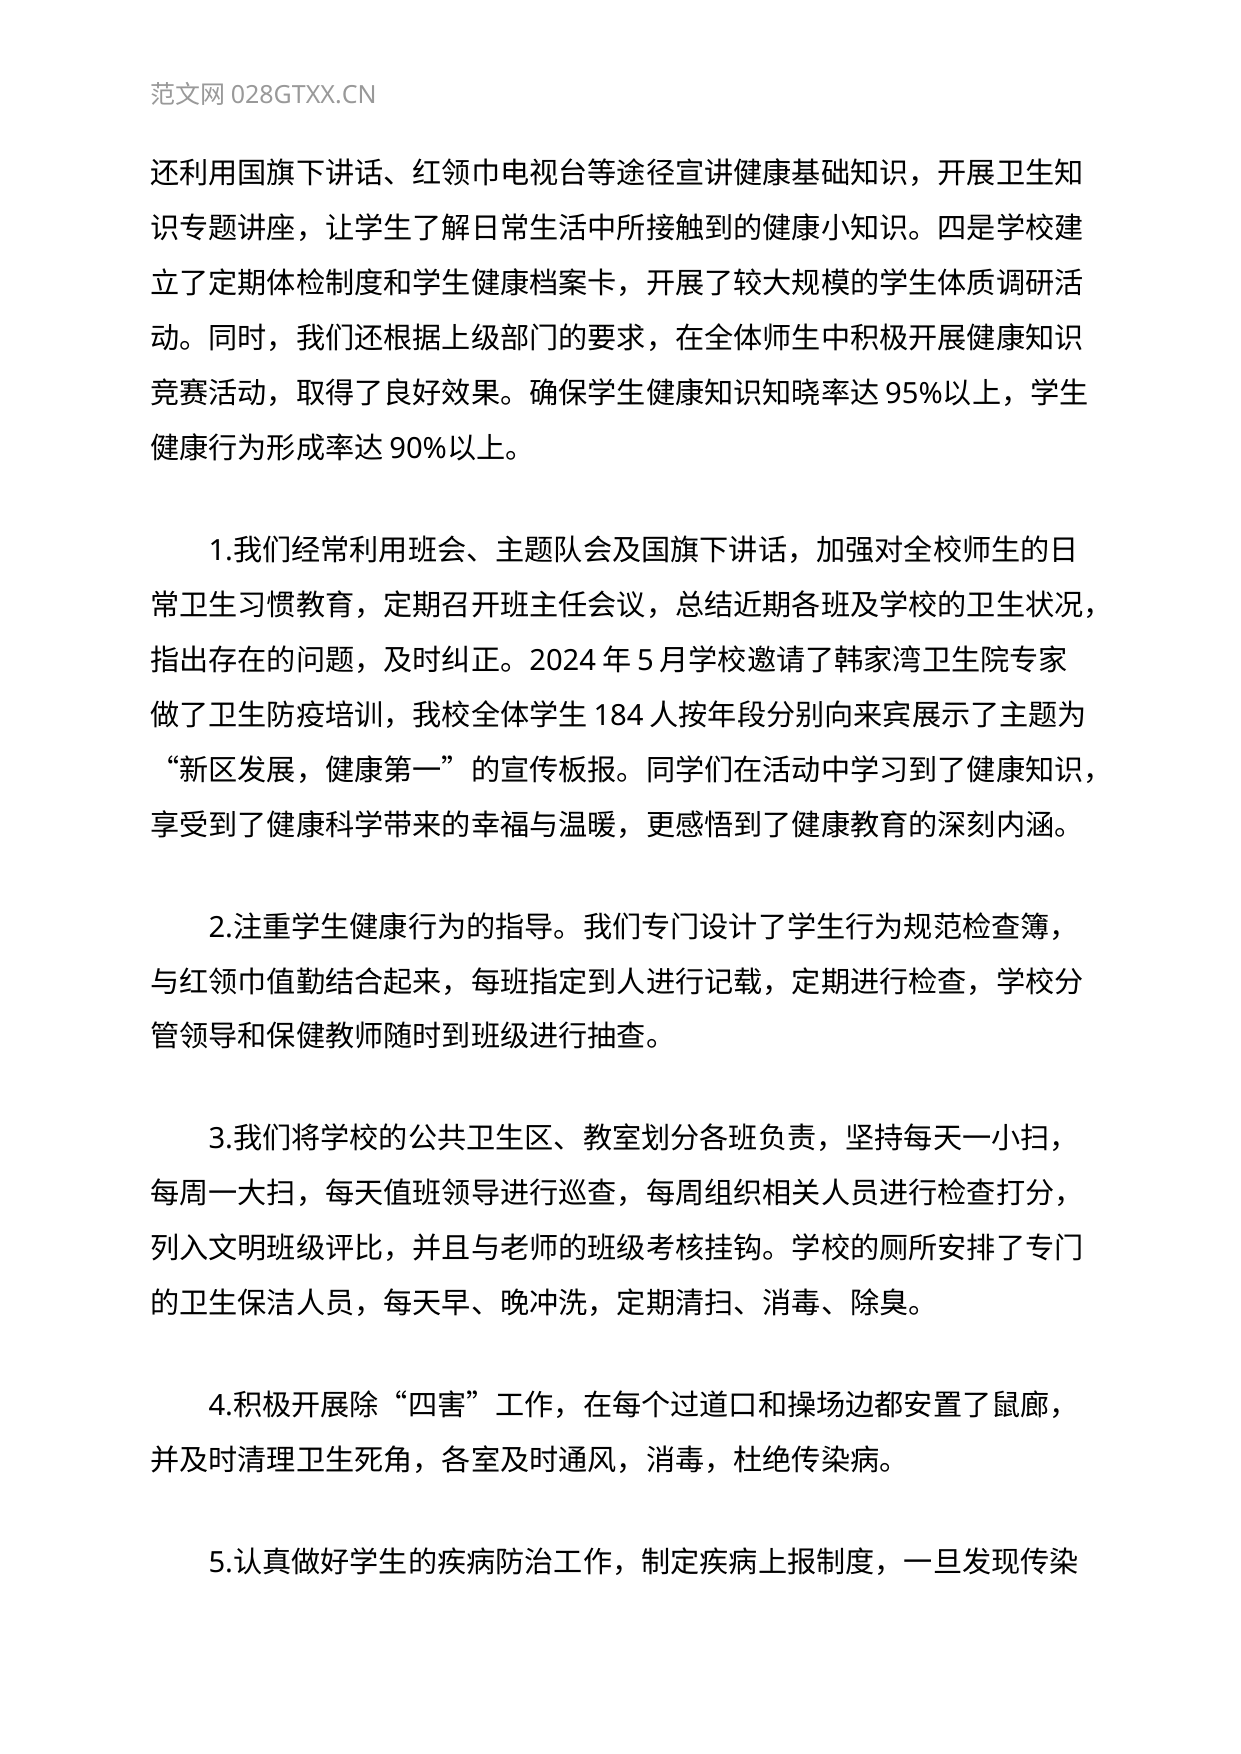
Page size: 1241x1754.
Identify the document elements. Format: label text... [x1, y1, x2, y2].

text 2.注重学生健康行为的指导。我们专门设计了学生行为规范检查簿，与红领巾值勤结合起来，每班指定到人进行记载，定期进行检查，学校分管领导和保健教师随时到班级进行抽查。 [150, 903, 1090, 1055]
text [150, 150, 1090, 467]
text 1.我们经常利用班会、主题队会及国旗下讲话，加强对全校师生的日常卫生习惯教育，定期召开班主任会议，总结近期各班及学校的卫生状况，指出存在的问题，及时纠正。2024年5月学校邀请了韩家湾卫生院专家做了卫生防疫培训，我校全体学生184人按年段分别向来宾展示了主题为“新区发展，健康第一”的宣传板报。同学们在活动中学习到了健康知识，享受到了健康科学带来的幸福与温暖，更感悟到了健康教育的深刻内涵。 [150, 527, 1090, 844]
text 3.我们将学校的公共卫生区、教室划分各班负责，坚持每天一小扫，每周一大扫，每天值班领导进行巡查，每周组织相关人员进行检查打分，列入文明班级评比，并且与老师的班级考核挂钩。学校的厕所安排了专门的卫生保洁人员，每天早、晚冲洗，定期清扫、消毒、除臭。 [150, 1115, 1090, 1322]
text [150, 1538, 1090, 1581]
text 4.积极开展除“四害”工作，在每个过道口和操场边都安置了鼠廊，并及时清理卫生死角，各室及时通风，消毒，杜绝传染病。 [150, 1381, 1090, 1479]
